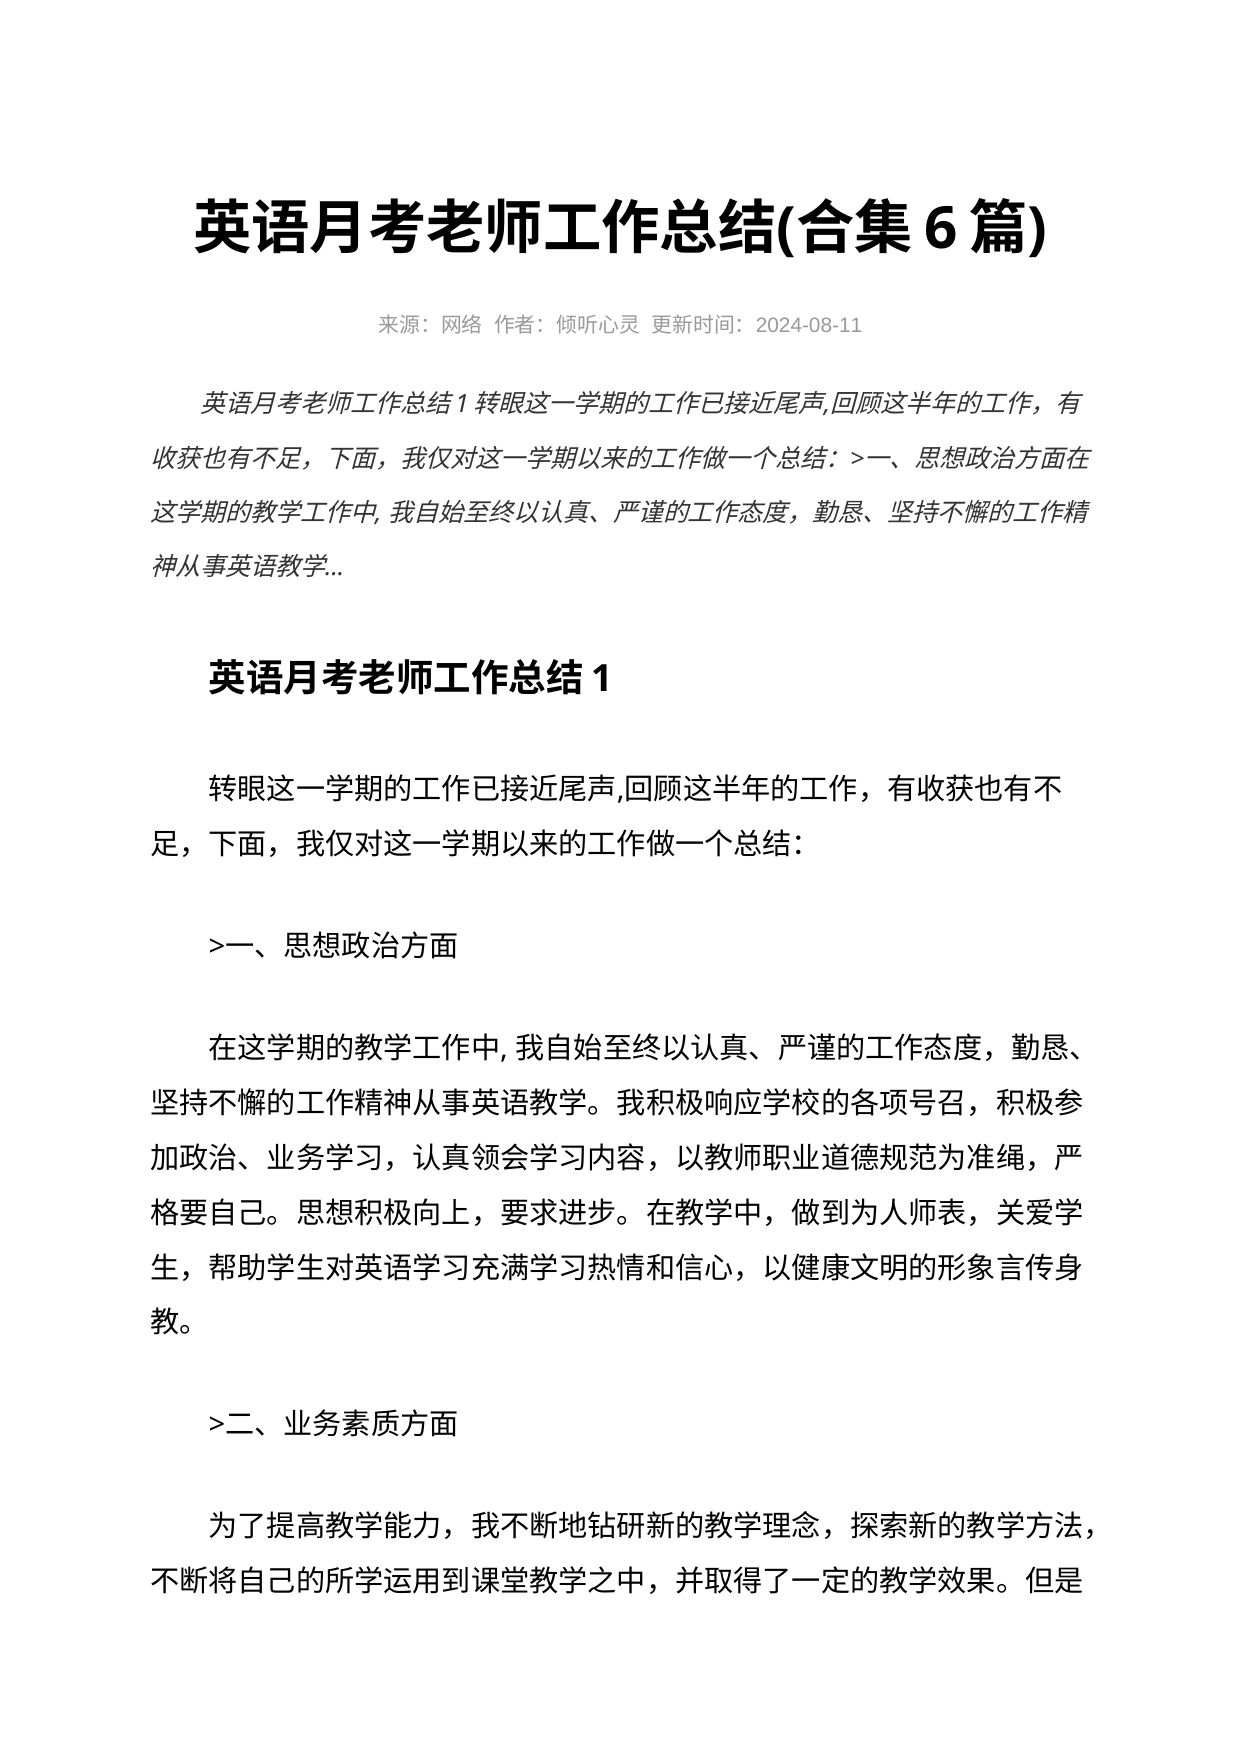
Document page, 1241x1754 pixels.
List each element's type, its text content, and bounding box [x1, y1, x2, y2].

text 来源：网络 作者：倾听心灵 更新时间：2024-08-11 [150, 313, 1090, 337]
text 英语月考老师工作总结1转眼这一学期的工作已接近尾声,回顾这半年的工作，有收获也有不足，下面，我仅对这一学期以来的工作做一个总结：>一、思想政治方面在这学期的教学工作中, 我自始至终以认真、严谨的工作态度，勤恳、坚持不懈的工作精神从事英语教学... [150, 384, 1090, 583]
text 在这学期的教学工作中, 我自始至终以认真、严谨的工作态度，勤恳、坚持不懈的工作精神从事英语教学。我积极响应学校的各项号召，积极参加政治、业务学习，认真领会学习内容，以教师职业道德规范为准绳，严格要自己。思想积极向上，要求进步。在教学中，做到为人师表，关爱学生，帮助学生对英语学习充满学习热情和信心，以健康文明的形象言传身教。 [150, 1024, 1090, 1341]
text 转眼这一学期的工作已接近尾声,回顾这半年的工作，有收获也有不足，下面，我仅对这一学期以来的工作做一个总结： [150, 766, 1090, 863]
text >二、业务素质方面 [150, 1401, 1090, 1443]
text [150, 1503, 1090, 1600]
subtitle 英语月考老师工作总结(合集6篇) [150, 181, 1090, 266]
text >一、思想政治方面 [150, 922, 1090, 965]
text 英语月考老师工作总结1 [150, 648, 1090, 703]
